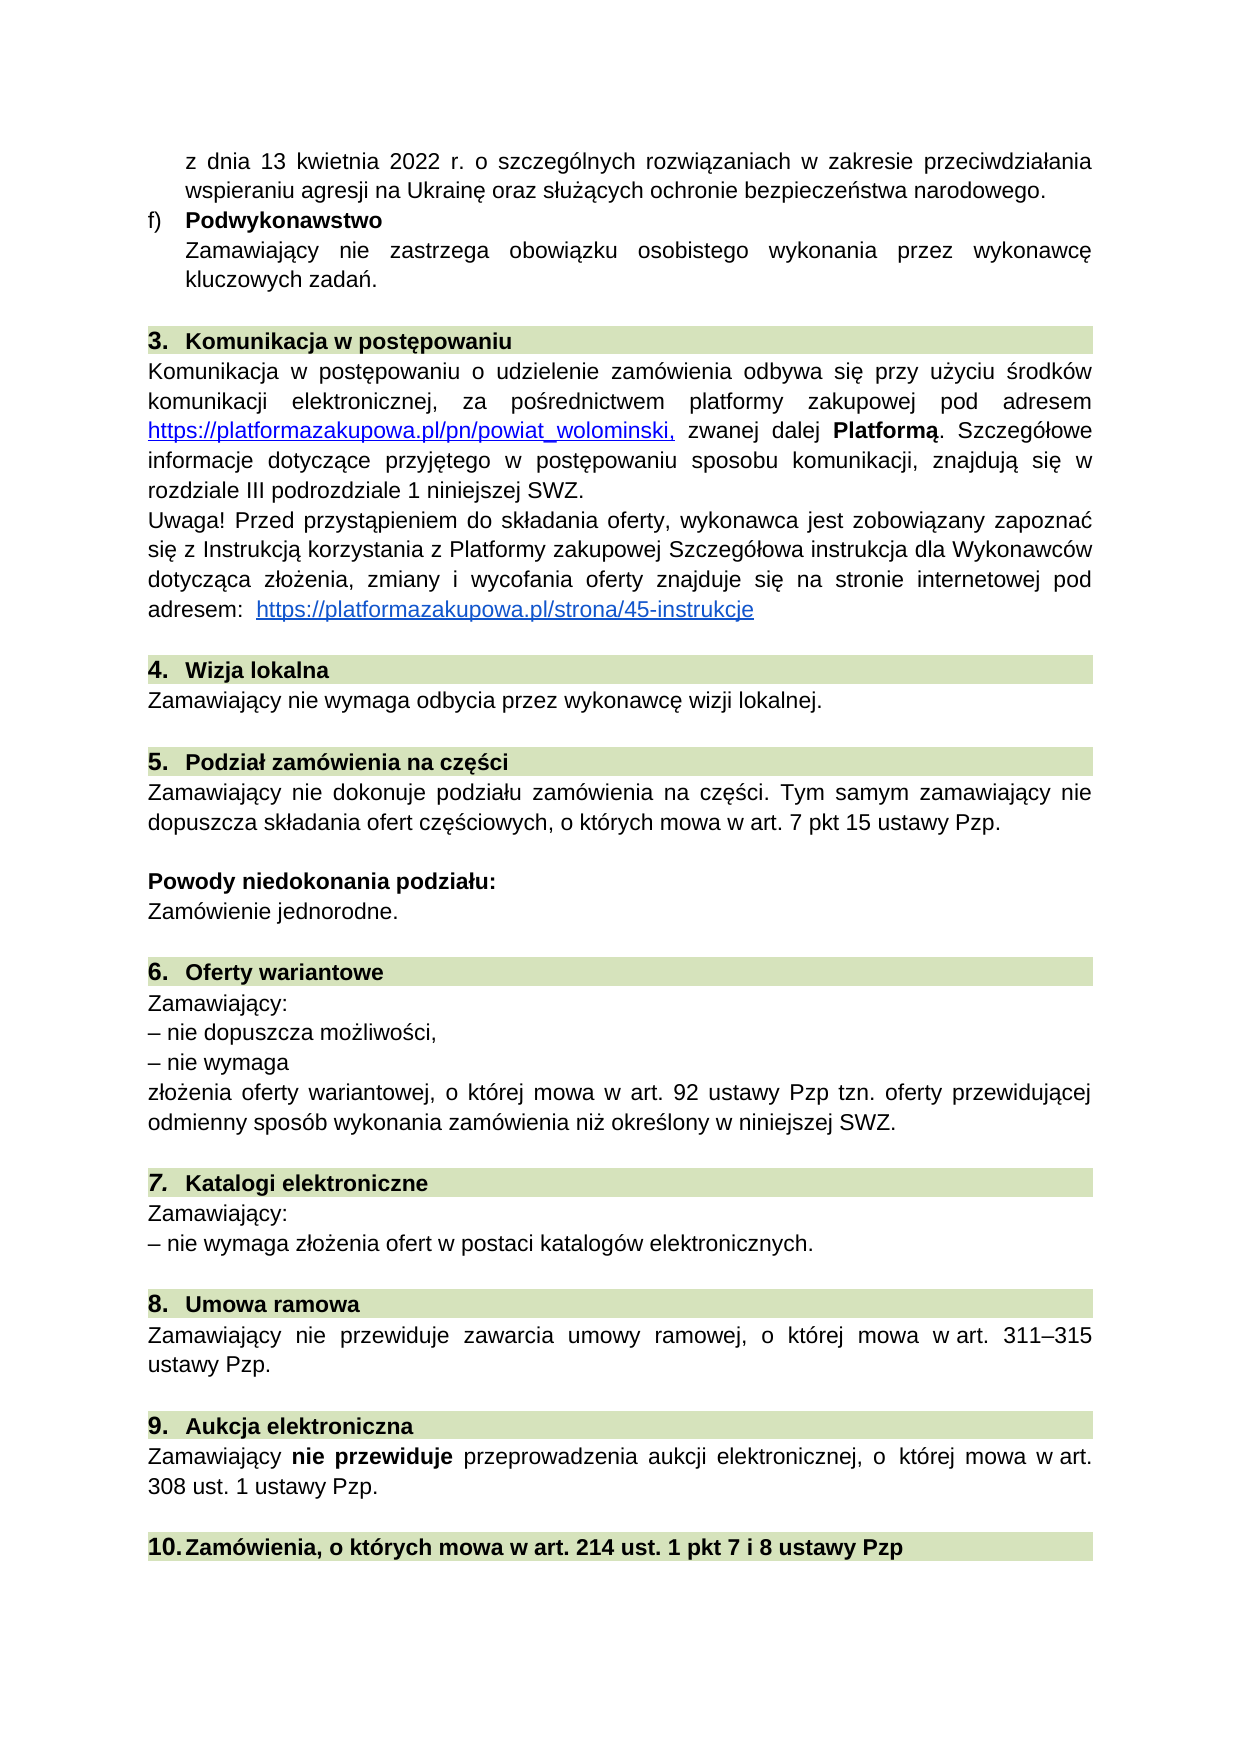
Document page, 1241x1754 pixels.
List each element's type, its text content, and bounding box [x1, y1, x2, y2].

text Komunikacja w postępowaniu o udzielenie zamówienia odbywa się przy użyciu środków komunikacji elektronicznej, za pośrednictwem platformy zakupowej pod adresem https://platformazakupowa.pl/pn/powiat_wolominski, zwanej dalej Platformą. Szczegółowe informacje dotyczące przyjętego w postępowaniu sposobu komunikacji, znajdują się w rozdziale III podrozdziale 1 niniejszej SWZ. [148, 358, 1093, 503]
text Zamawiający nie wymaga odbycia przez wykonawcę wizji lokalnej. [148, 687, 1093, 714]
list Oferty wariantowe [148, 957, 1093, 986]
text Uwaga! Przed przystąpieniem do składania oferty, wykonawca jest zobowiązany zapoznać się z Instrukcją korzystania z Platformy zakupowej Szczegółowa instrukcja dla Wykonawców dotycząca złożenia, zmiany i wycofania oferty znajduje się na stronie internetowej pod adresem: https://platformazakupowa.pl/strona/45-instrukcje [148, 507, 1093, 622]
text Zamawiający nie przewiduje przeprowadzenia aukcji elektronicznej, o której mowa w art. 308 ust. 1 ustawy Pzp. [148, 1443, 1093, 1499]
text Powody niedokonania podziału: [148, 868, 1093, 894]
list Aukcja elektroniczna [148, 1411, 1093, 1439]
list Wizja lokalna [148, 655, 1093, 684]
text złożenia oferty wariantowej, o której mowa w art. 92 ustawy Pzp tzn. oferty przewidującej odmienny sposób wykonania zamówienia niż określony w niniejszej SWZ. [148, 1079, 1093, 1135]
list Katalogi elektroniczne [148, 1168, 1093, 1197]
list Zamówienia, o których mowa w art. 214 ust. 1 pkt 7 i 8 ustawy Pzp [148, 1532, 1093, 1561]
text – nie dopuszcza możliwości, [148, 1019, 1093, 1046]
text Zamawiający nie zastrzega obowiązku osobistego wykonania przez wykonawcę kluczowych zadań. [185, 237, 1093, 293]
list Umowa ramowa [148, 1289, 1093, 1318]
list Podział zamówienia na części [148, 747, 1093, 776]
list Komunikacja w postępowaniu [148, 326, 1093, 354]
list Podwykonawstwo [148, 207, 1093, 233]
text – nie wymaga [148, 1049, 1093, 1075]
text Zamawiający: [148, 990, 1093, 1016]
text – nie wymaga złożenia ofert w postaci katalogów elektronicznych. [148, 1230, 1093, 1256]
text Zamawiający nie dokonuje podziału zamówienia na części. Tym samym zamawiający nie dopuszcza składania ofert częściowych, o których mowa w art. 7 pkt 15 ustawy Pzp. [148, 779, 1093, 835]
text Zamawiający: [148, 1200, 1093, 1227]
text Zamówienie jednorodne. [148, 898, 1093, 924]
text Zamawiający nie przewiduje zawarcia umowy ramowej, o której mowa w art. 311–315 ustawy Pzp. [148, 1322, 1093, 1378]
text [185, 148, 1093, 204]
